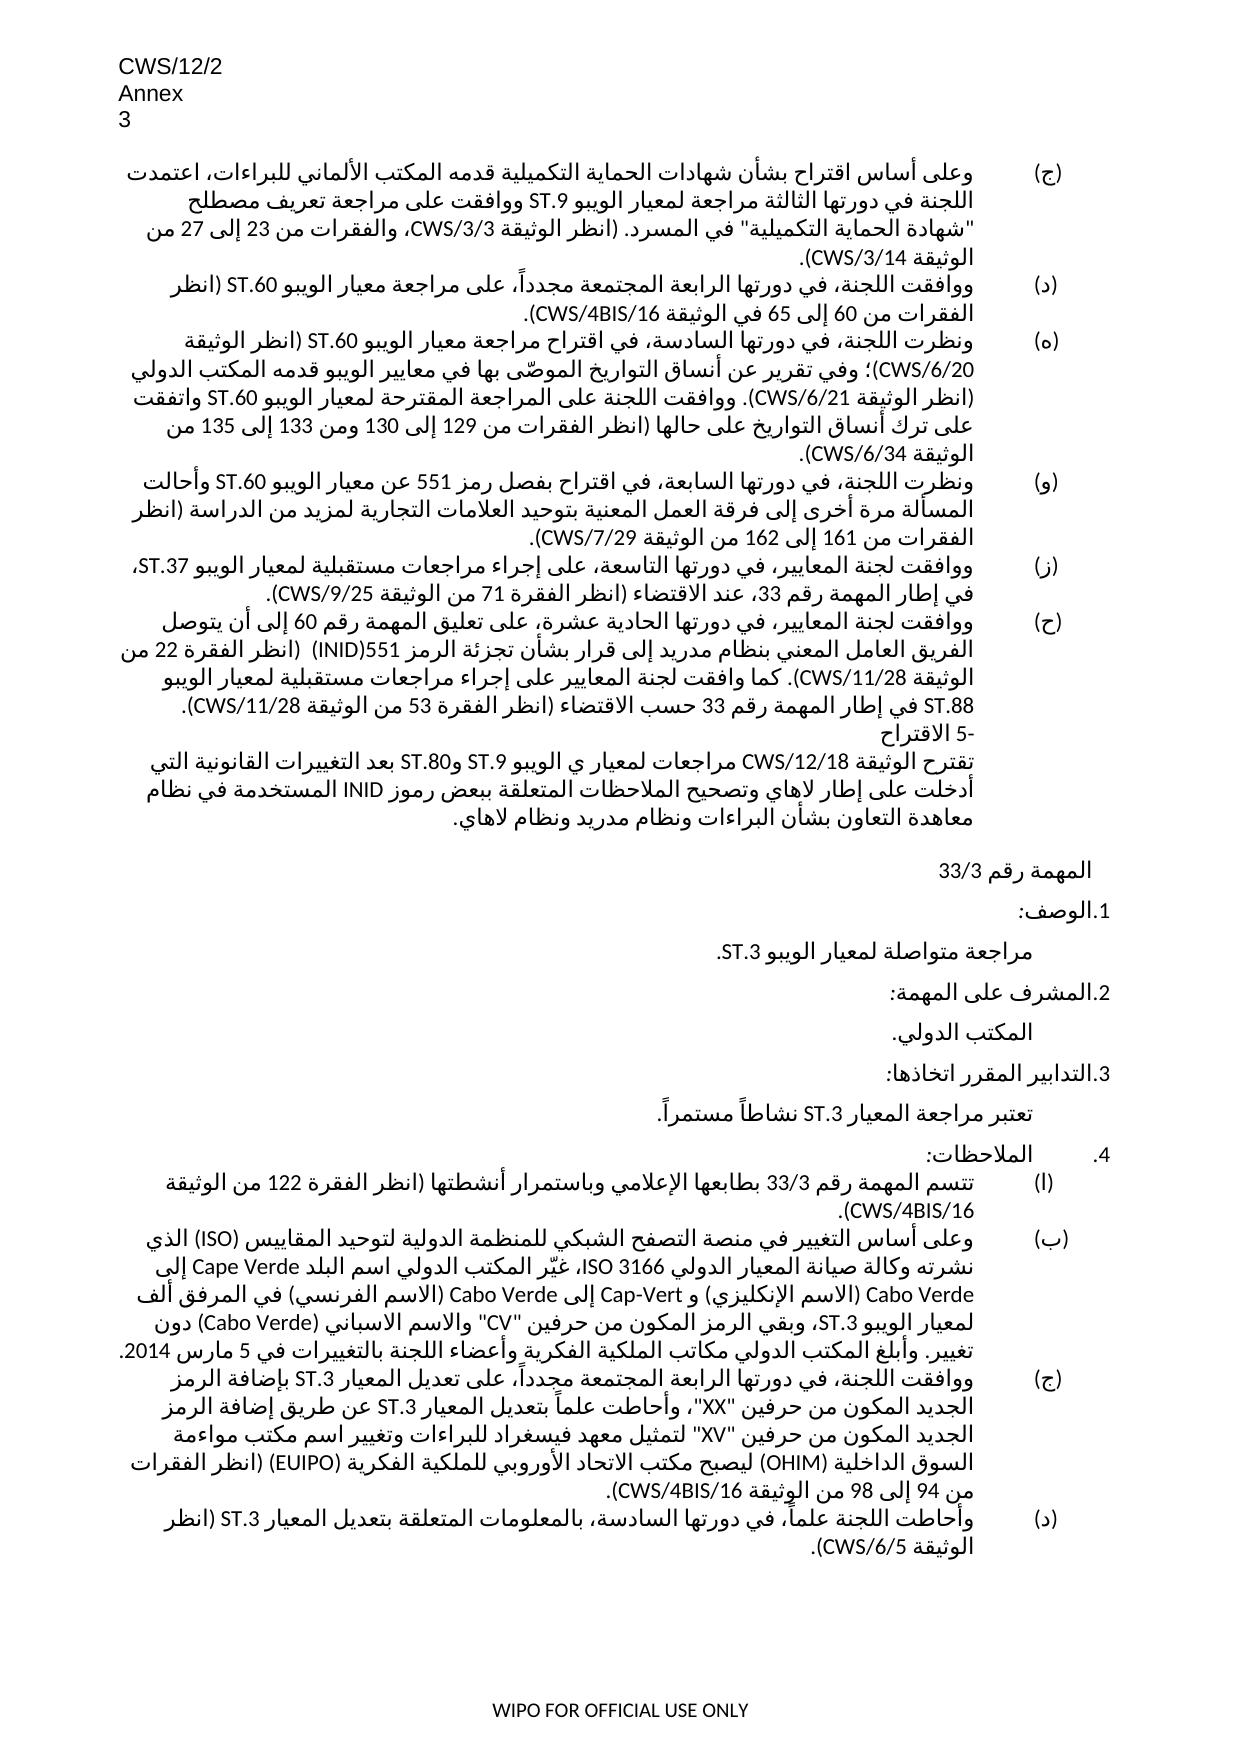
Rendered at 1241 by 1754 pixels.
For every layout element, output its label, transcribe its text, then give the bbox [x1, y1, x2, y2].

list الملاحظات: [118, 1140, 1092, 1168]
list وعلى أساس التغيير في منصة التصفح الشبكي للمنظمة الدولية لتوحيد المقاييس (ISO) الذي نشرته وكالة صيانة المعيار الدولي ISO 3166، غيّر المكتب الدولي اسم البلد Cape Verde إلى Cabo Verde (الاسم الإنكليزي) و Cap-Vert إلى Cabo Verde (الاسم الفرنسي) في المرفق ألف لمعيار الويبو ST.3، وبقي الرمز المكون من حرفين "CV" والاسم الاسباني (Cabo Verde) دون تغيير. وأبلغ المكتب الدولي مكاتب الملكية الفكرية وأعضاء اللجنة بالتغييرات في 5 مارس 2014. [118, 1224, 1033, 1364]
text المكتب الدولي. [118, 1018, 1033, 1046]
list ونظرت اللجنة، في دورتها السابعة، في اقتراح بفصل رمز 551 عن معيار الويبو ST.60 وأحالت المسألة مرة أخرى إلى فرقة العمل المعنية بتوحيد العلامات التجارية لمزيد من الدراسة (انظر الفقرات من 161 إلى 162 من الوثيقة CWS/7/29). [118, 467, 1033, 551]
list ووافقت اللجنة، في دورتها الرابعة المجتمعة مجدداً، على تعديل المعيار ST.3 بإضافة الرمز الجديد المكون من حرفين "XX"، وأحاطت علماً بتعديل المعيار ST.3 عن طريق إضافة الرمز الجديد المكون من حرفين "XV" لتمثيل معهد فيسغراد للبراءات وتغيير اسم مكتب مواءمة السوق الداخلية (OHIM) ليصبح مكتب الاتحاد الأوروبي للملكية الفكرية (EUIPO) (انظر الفقرات من 94 إلى 98 من الوثيقة CWS/4BIS/16). [118, 1364, 1033, 1504]
list ووافقت لجنة المعايير، في دورتها التاسعة، على إجراء مراجعات مستقبلية لمعيار الويبو ST.37، في إطار المهمة رقم 33، عند الاقتضاء (انظر الفقرة 71 من الوثيقة CWS/9/25). [118, 551, 1033, 607]
list الوصف: [118, 897, 1093, 924]
subtitle المهمة رقم 33/3 [118, 856, 1092, 884]
text -5 الاقتراح [118, 719, 974, 747]
text تقترح الوثيقة CWS/12/18 مراجعات لمعيار ي الويبو ST.9 وST.80 بعد التغييرات القانونية التي أدخلت على إطار لاهاي وتصحيح الملاحظات المتعلقة ببعض رموز INID المستخدمة في نظام معاهدة التعاون بشأن البراءات ونظام مدريد ونظام لاهاي. [118, 747, 974, 831]
list تتسم المهمة رقم 33/3 بطابعها الإعلامي وباستمرار أنشطتها (انظر الفقرة 122 من الوثيقة CWS/4BIS/16). [118, 1168, 1033, 1224]
list وعلى أساس اقتراح بشأن شهادات الحماية التكميلية قدمه المكتب الألماني للبراءات، اعتمدت اللجنة في دورتها الثالثة مراجعة لمعيار الويبو ST.9 ووافقت على مراجعة تعريف مصطلح "شهادة الحماية التكميلية" في المسرد. (انظر الوثيقة CWS/3/3، والفقرات من 23 إلى 27 من الوثيقة CWS/3/14). [118, 158, 1033, 271]
list ووافقت لجنة المعايير، في دورتها الحادية عشرة، على تعليق المهمة رقم 60 إلى أن يتوصل الفريق العامل المعني بنظام مدريد إلى قرار بشأن تجزئة الرمز 551(INID) (انظر الفقرة 22 من الوثيقة CWS/11/28). كما وافقت لجنة المعايير على إجراء مراجعات مستقبلية لمعيار الويبو ST.88 في إطار المهمة رقم 33 حسب الاقتضاء (انظر الفقرة 53 من الوثيقة CWS/11/28). [118, 607, 1033, 719]
list التدابير المقرر اتخاذها: [118, 1059, 1093, 1087]
list المشرف على المهمة: [118, 978, 1093, 1006]
text تعتبر مراجعة المعيار ST.3 نشاطاً مستمراً. [118, 1099, 1033, 1127]
list وأحاطت اللجنة علماً، في دورتها السادسة، بالمعلومات المتعلقة بتعديل المعيار ST.3 (انظر الوثيقة CWS/6/5). [118, 1504, 1033, 1560]
list ووافقت اللجنة، في دورتها الرابعة المجتمعة مجدداً، على مراجعة معيار الويبو ST.60 (انظر الفقرات من 60 إلى 65 في الوثيقة CWS/4BIS/16). [118, 271, 1033, 327]
list ونظرت اللجنة، في دورتها السادسة، في اقتراح مراجعة معيار الويبو ST.60 (انظر الوثيقة CWS/6/20)؛ وفي تقرير عن أنساق التواريخ الموصّى بها في معايير الويبو قدمه المكتب الدولي (انظر الوثيقة CWS/6/21). ووافقت اللجنة على المراجعة المقترحة لمعيار الويبو ST.60 واتفقت على ترك أنساق التواريخ على حالها (انظر الفقرات من 129 إلى 130 ومن 133 إلى 135 من الوثيقة CWS/6/34). [118, 327, 1033, 467]
text مراجعة متواصلة لمعيار الويبو ST.3. [118, 937, 1033, 965]
